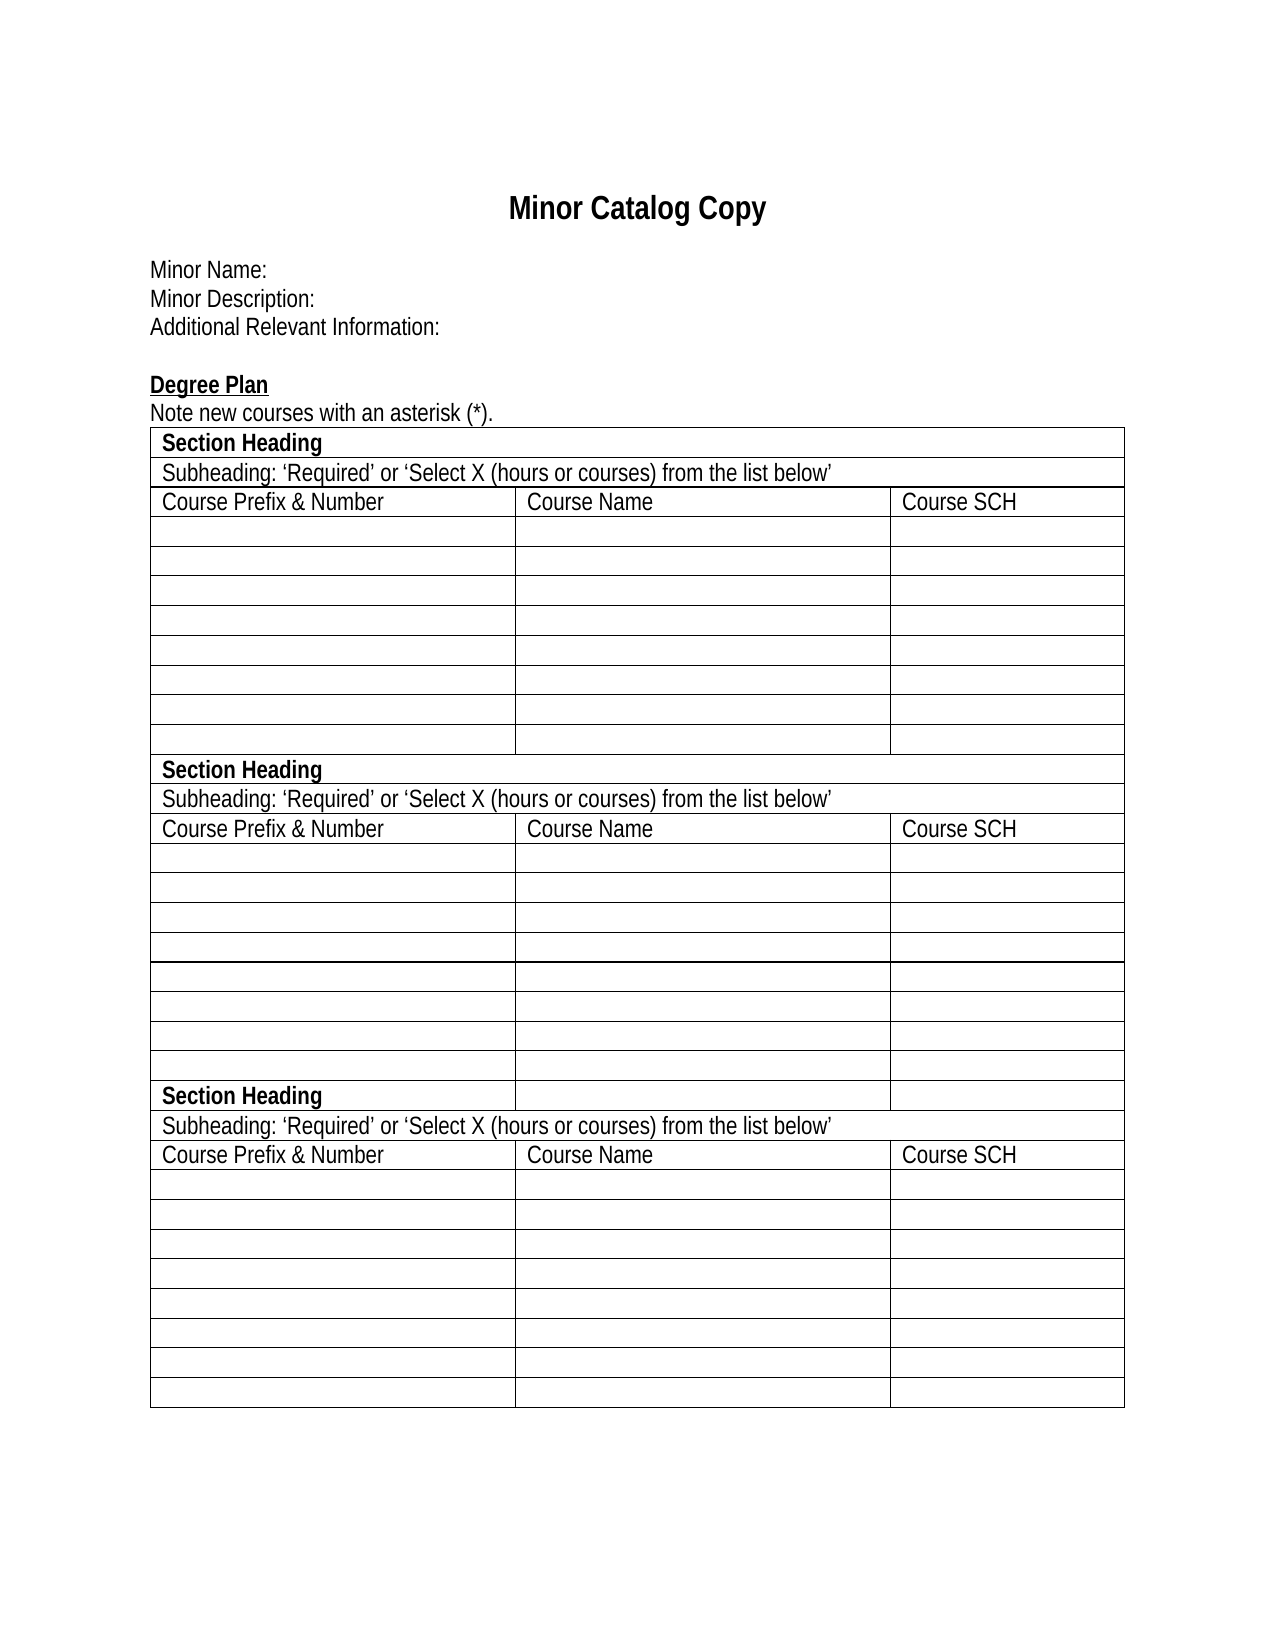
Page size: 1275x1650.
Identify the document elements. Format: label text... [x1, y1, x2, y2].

table_cell [516, 873, 890, 902]
table_cell [516, 1230, 890, 1258]
table_cell [151, 1259, 515, 1288]
table_cell Subheading: ‘Required’ or ‘Select X (hours or courses) from the list below’ [151, 784, 1124, 813]
table_cell Course Prefix & Number [151, 814, 515, 843]
table_cell [891, 963, 1124, 991]
table_cell [151, 1230, 515, 1258]
table_cell [516, 695, 890, 724]
table_cell [516, 1022, 890, 1050]
table_cell [516, 1170, 890, 1199]
table_cell [516, 636, 890, 664]
table_cell [891, 873, 1124, 902]
table_cell [891, 666, 1124, 694]
table_cell [516, 666, 890, 694]
table_cell Course Prefix & Number [151, 488, 515, 516]
text Minor Catalog Copy [150, 188, 1125, 226]
table_cell [891, 1289, 1124, 1318]
table_cell [516, 1348, 890, 1377]
table_cell [516, 992, 890, 1021]
table_cell [516, 547, 890, 575]
table_cell Section Heading [151, 1081, 515, 1110]
table_cell [151, 903, 515, 932]
table_cell Course Prefix & Number [151, 1141, 515, 1169]
table_cell [516, 1051, 890, 1080]
table_cell [151, 1289, 515, 1318]
table_cell [151, 636, 515, 664]
text Degree Plan [150, 370, 1125, 398]
table_cell [891, 725, 1124, 753]
table_cell [516, 933, 890, 961]
table_cell [516, 844, 890, 872]
table_cell Course Name [516, 488, 890, 516]
table_cell [151, 547, 515, 575]
table_cell [151, 725, 515, 753]
table_cell [516, 1289, 890, 1318]
table_cell [151, 844, 515, 872]
table_cell [151, 695, 515, 724]
table_cell [891, 1348, 1124, 1377]
table_cell [516, 903, 890, 932]
table_cell Course SCH [891, 488, 1124, 516]
table_cell [891, 1200, 1124, 1228]
table_cell [516, 606, 890, 635]
text Minor Name: [150, 255, 1125, 284]
table_cell [516, 1319, 890, 1347]
table_cell [151, 873, 515, 902]
table_cell [151, 1051, 515, 1080]
table_cell [891, 1170, 1124, 1199]
table_cell [891, 844, 1124, 872]
table_cell Subheading: ‘Required’ or ‘Select X (hours or courses) from the list below’ [151, 458, 1124, 486]
table_cell [891, 1230, 1124, 1258]
table_cell [891, 1259, 1124, 1288]
table_cell [891, 576, 1124, 605]
table_cell [891, 636, 1124, 664]
table_cell [891, 992, 1124, 1021]
table_cell [151, 1319, 515, 1347]
table_cell [516, 963, 890, 991]
table_cell [151, 606, 515, 635]
table_cell [151, 1200, 515, 1228]
table_cell [891, 517, 1124, 546]
table_cell Subheading: ‘Required’ or ‘Select X (hours or courses) from the list below’ [151, 1111, 1124, 1139]
table_cell [891, 547, 1124, 575]
table_cell [151, 666, 515, 694]
table_cell Course SCH [891, 1141, 1124, 1169]
table_cell [151, 933, 515, 961]
table_cell [891, 933, 1124, 961]
table_cell [891, 903, 1124, 932]
table_cell [891, 1051, 1124, 1080]
table_cell [151, 576, 515, 605]
table_cell [516, 1259, 890, 1288]
table_cell [891, 1022, 1124, 1050]
table_cell [516, 576, 890, 605]
table_cell [891, 695, 1124, 724]
table_cell [151, 963, 515, 991]
table_cell [891, 1378, 1124, 1407]
table_header Section Heading [151, 428, 1124, 457]
table_cell [151, 1170, 515, 1199]
table_cell [891, 606, 1124, 635]
table_cell [516, 1378, 890, 1407]
table_cell Section Heading [151, 755, 1124, 783]
table_cell [151, 992, 515, 1021]
table_cell Course Name [516, 814, 890, 843]
text Note new courses with an asterisk (*). [150, 398, 1125, 427]
table_cell [516, 725, 890, 753]
table_cell [891, 1081, 1124, 1110]
table_cell [891, 1319, 1124, 1347]
table_cell [516, 1081, 890, 1110]
table_cell Course SCH [891, 814, 1124, 843]
table_cell [151, 517, 515, 546]
table_cell [151, 1378, 515, 1407]
table_cell [516, 1200, 890, 1228]
table_cell Course Name [516, 1141, 890, 1169]
text Minor Description: [150, 284, 1125, 312]
table_cell [516, 517, 890, 546]
table_cell [151, 1022, 515, 1050]
text Additional Relevant Information: [150, 312, 1125, 341]
table_cell [151, 1348, 515, 1377]
